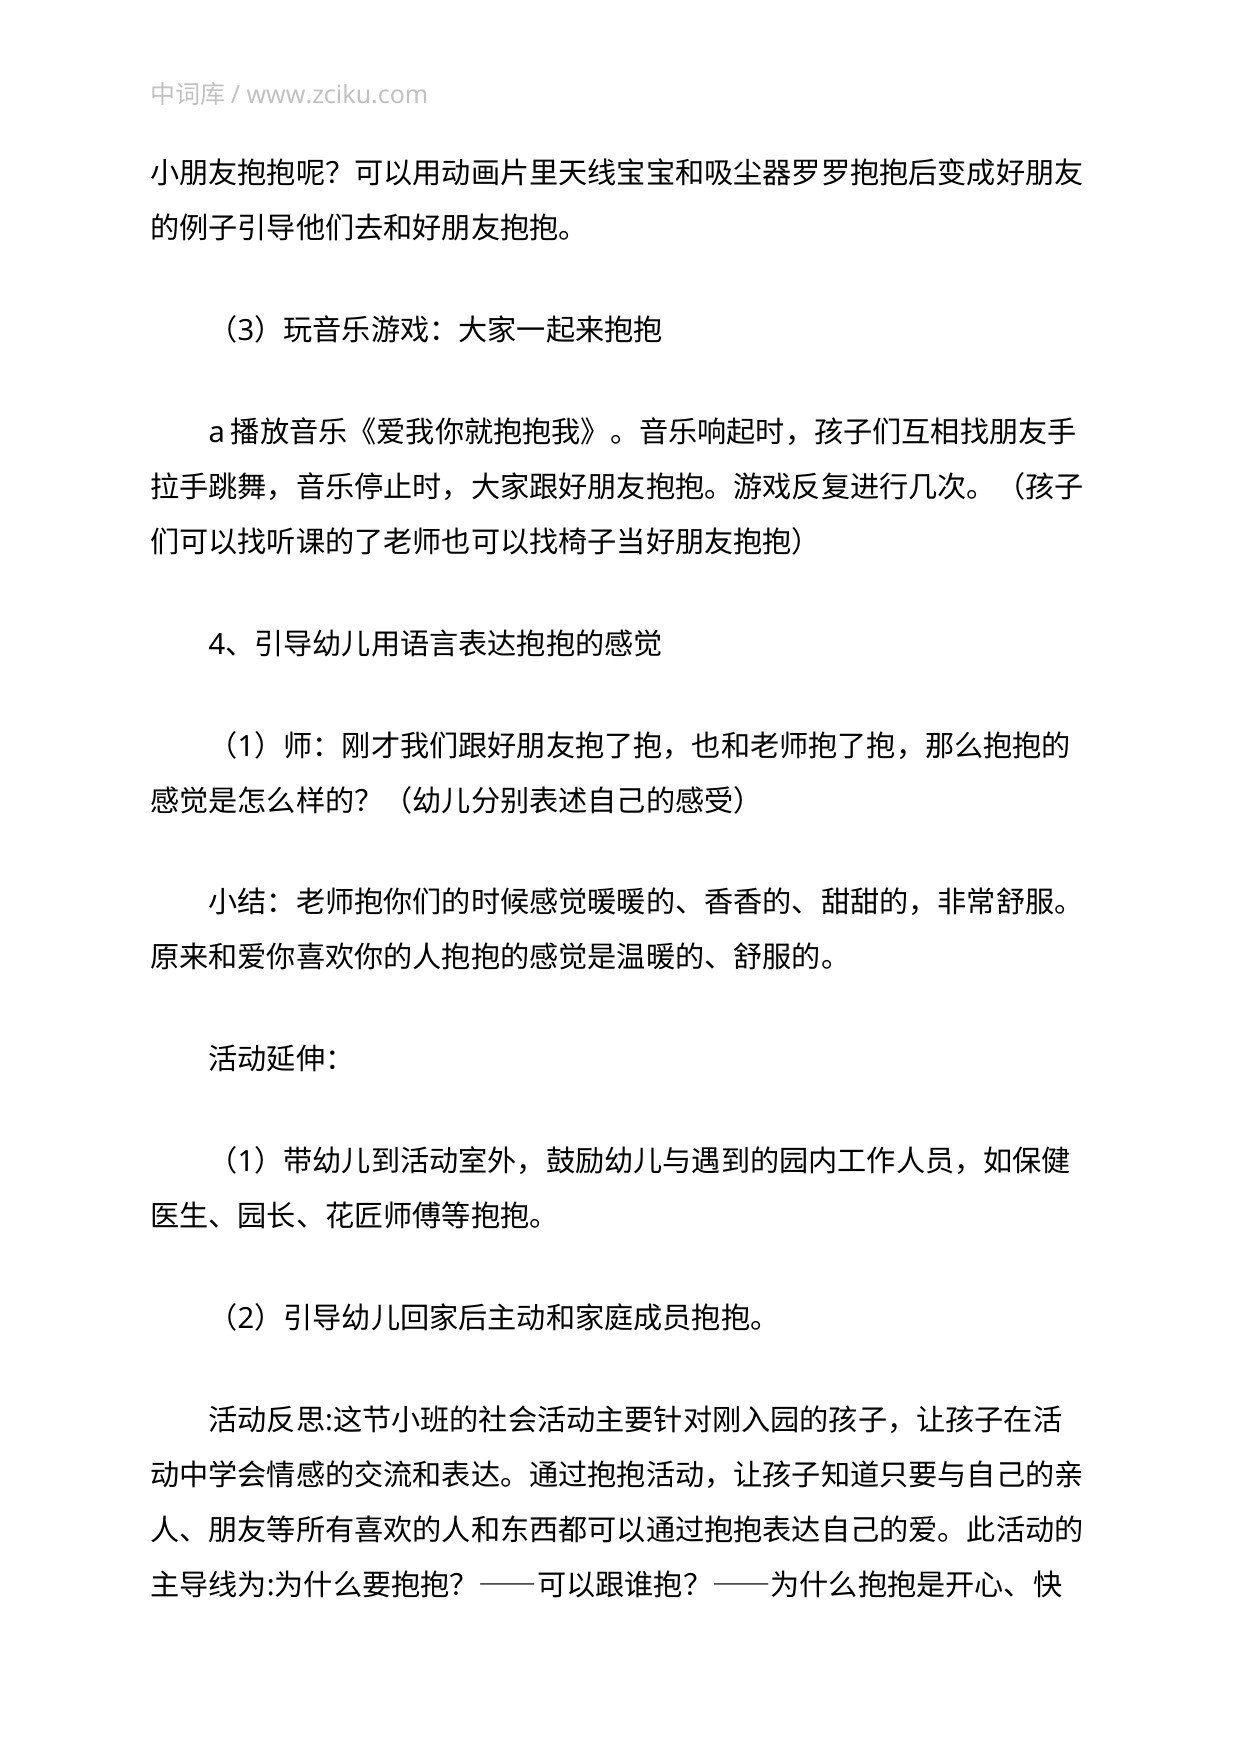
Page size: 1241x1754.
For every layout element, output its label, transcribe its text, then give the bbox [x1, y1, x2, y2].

text a播放音乐《爱我你就抱抱我》。音乐响起时，孩子们互相找朋友手拉手跳舞，音乐停止时，大家跟好朋友抱抱。游戏反复进行几次。（孩子们可以找听课的了老师也可以找椅子当好朋友抱抱） [150, 409, 1090, 561]
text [150, 150, 1090, 247]
text （3）玩音乐游戏：大家一起来抱抱 [150, 307, 1090, 349]
text （1）带幼儿到活动室外，鼓励幼儿与遇到的园内工作人员，如保健医生、园长、花匠师傅等抱抱。 [150, 1137, 1090, 1235]
text （2）引导幼儿回家后主动和家庭成员抱抱。 [150, 1294, 1090, 1337]
text 活动延伸： [150, 1036, 1090, 1078]
text 小结：老师抱你们的时候感觉暖暖的、香香的、甜甜的，非常舒服。原来和爱你喜欢你的人抱抱的感觉是温暖的、舒服的。 [150, 879, 1090, 976]
text 4、引导幼儿用语言表达抱抱的感觉 [150, 620, 1090, 663]
text （1）师：刚才我们跟好朋友抱了抱，也和老师抱了抱，那么抱抱的感觉是怎么样的？（幼儿分别表述自己的感受） [150, 722, 1090, 819]
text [150, 1396, 1090, 1603]
